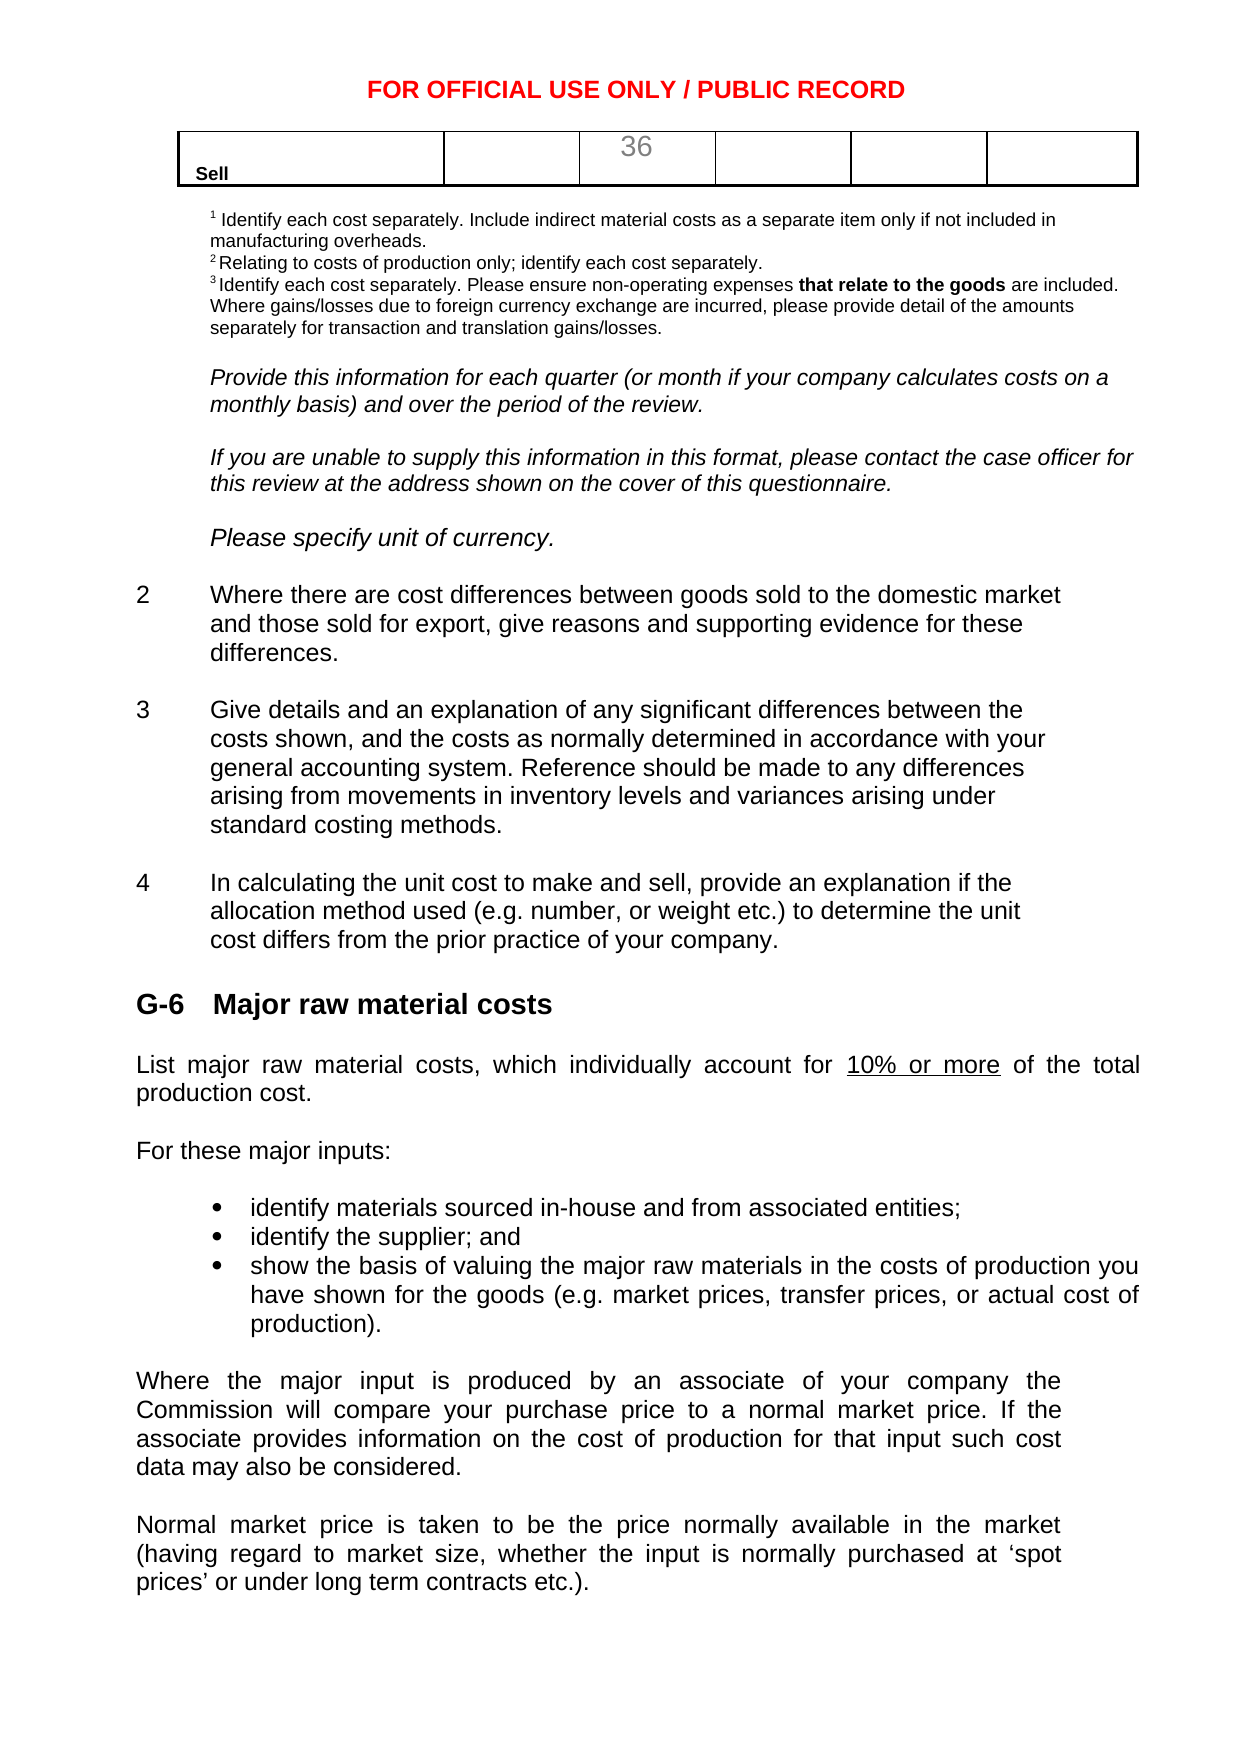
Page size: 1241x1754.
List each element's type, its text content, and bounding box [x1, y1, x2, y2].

text 3 Identify each cost separately. Please ensure non-operating expenses that relate to the goods are included. Where gains/losses due to foreign currency exchange are incurred, please provide detail of the amounts separately for transaction and translation gains/losses. [210, 273, 1141, 338]
table_cell [445, 132, 579, 184]
text 2 Relating to costs of production only; identify each cost separately. [210, 252, 1141, 273]
table_cell [716, 132, 850, 184]
table_cell [988, 132, 1136, 184]
text Please specify unit of currency. [210, 522, 1063, 551]
text Where the major input is produced by an associate of your company the Commission will compare your purchase price to a normal market price. If the associate provides information on the cost of production for that input such cost data may also be considered. [136, 1366, 1063, 1481]
text 2 Where there are cost differences between goods sold to the domestic market and those sold for export, give reasons and supporting evidence for these differences. [136, 580, 1063, 666]
list identify the supplier; and [213, 1222, 1141, 1251]
text Normal market price is taken to be the price normally available in the market (having regard to market size, whether the input is normally purchased at ‘spot prices’ or under long term contracts etc.). [136, 1510, 1063, 1596]
text For these major inputs: [136, 1136, 1141, 1164]
table_cell [580, 132, 715, 184]
text 1 Identify each cost separately. Include indirect material costs as a separate item only if not included in manufacturing overheads. [210, 209, 1141, 252]
text 3 Give details and an explanation of any significant differences between the costs shown, and the costs as normally determined in accordance with your general accounting system. Reference should be made to any differences arising from movements in inventory levels and variances arising under standard costing methods. [136, 695, 1063, 839]
table_cell [852, 132, 986, 184]
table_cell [180, 132, 443, 184]
text 4 In calculating the unit cost to make and sell, provide an explanation if the allocation method used (e.g. number, or weight etc.) to determine the unit cost differs from the prior practice of your company. [136, 867, 1063, 954]
subtitle G-6 Major raw material costs [136, 987, 1063, 1021]
text If you are unable to supply this information in this format, please contact the case officer for this review at the address shown on the cover of this questionnaire. [210, 443, 1141, 496]
list show the basis of valuing the major raw materials in the costs of production you have shown for the goods (e.g. market prices, transfer prices, or actual cost of production). [213, 1251, 1141, 1337]
text List major raw material costs, which individually account for 10% or more of the total production cost. [136, 1049, 1141, 1107]
list identify materials sourced in-house and from associated entities; [213, 1193, 1141, 1222]
text Provide this information for each quarter (or month if your company calculates costs on a monthly basis) and over the period of the review. [210, 364, 1141, 417]
